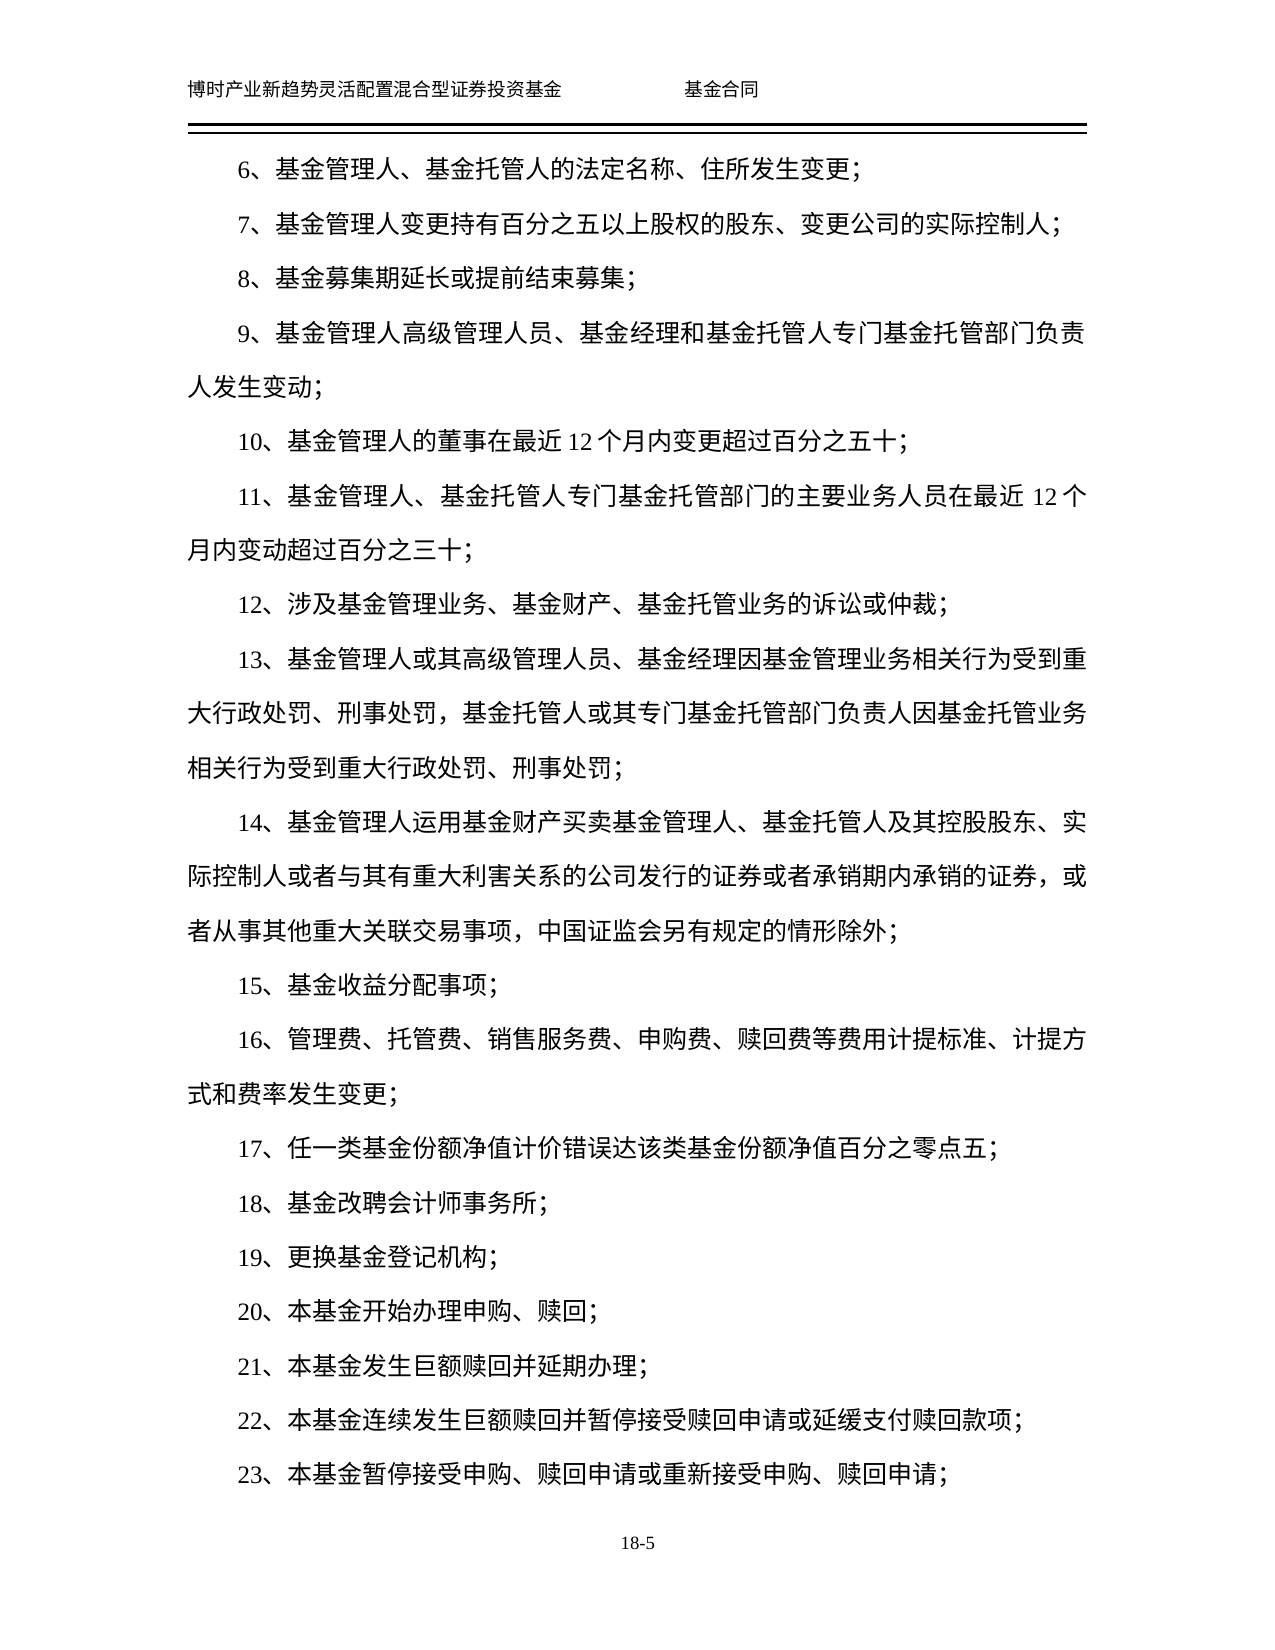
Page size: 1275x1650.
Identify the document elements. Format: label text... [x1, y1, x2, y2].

text 15、基金收益分配事项； [187, 966, 1087, 1002]
text 6、基金管理人、基金托管人的法定名称、住所发生变更； [187, 150, 1087, 186]
text 17、任一类基金份额净值计价错误达该类基金份额净值百分之零点五； [187, 1129, 1087, 1165]
text 9、基金管理人高级管理人员、基金经理和基金托管人专门基金托管部门负责人发生变动； [187, 313, 1087, 404]
text 18、基金改聘会计师事务所； [187, 1183, 1087, 1219]
text 14、基金管理人运用基金财产买卖基金管理人、基金托管人及其控股股东、实际控制人或者与其有重大利害关系的公司发行的证券或者承销期内承销的证券，或者从事其他重大关联交易事项，中国证监会另有规定的情形除外； [187, 802, 1087, 947]
text 7、基金管理人变更持有百分之五以上股权的股东、变更公司的实际控制人； [187, 204, 1087, 241]
text 19、更换基金登记机构； [187, 1237, 1087, 1274]
text 22、本基金连续发生巨额赎回并暂停接受赎回申请或延缓支付赎回款项； [187, 1401, 1087, 1437]
text 8、基金募集期延长或提前结束募集； [187, 259, 1087, 295]
text 21、本基金发生巨额赎回并延期办理； [187, 1346, 1087, 1382]
text 13、基金管理人或其高级管理人员、基金经理因基金管理业务相关行为受到重大行政处罚、刑事处罚，基金托管人或其专门基金托管部门负责人因基金托管业务相关行为受到重大行政处罚、刑事处罚； [187, 639, 1087, 784]
text 12、涉及基金管理业务、基金财产、基金托管业务的诉讼或仲裁； [187, 585, 1087, 621]
text 11、基金管理人、基金托管人专门基金托管部门的主要业务人员在最近12个月内变动超过百分之三十； [187, 476, 1087, 567]
text 23、本基金暂停接受申购、赎回申请或重新接受申购、赎回申请； [187, 1455, 1087, 1491]
text 16、管理费、托管费、销售服务费、申购费、赎回费等费用计提标准、计提方式和费率发生变更； [187, 1020, 1087, 1111]
text 20、本基金开始办理申购、赎回； [187, 1292, 1087, 1328]
text 10、基金管理人的董事在最近12个月内变更超过百分之五十； [187, 422, 1087, 458]
